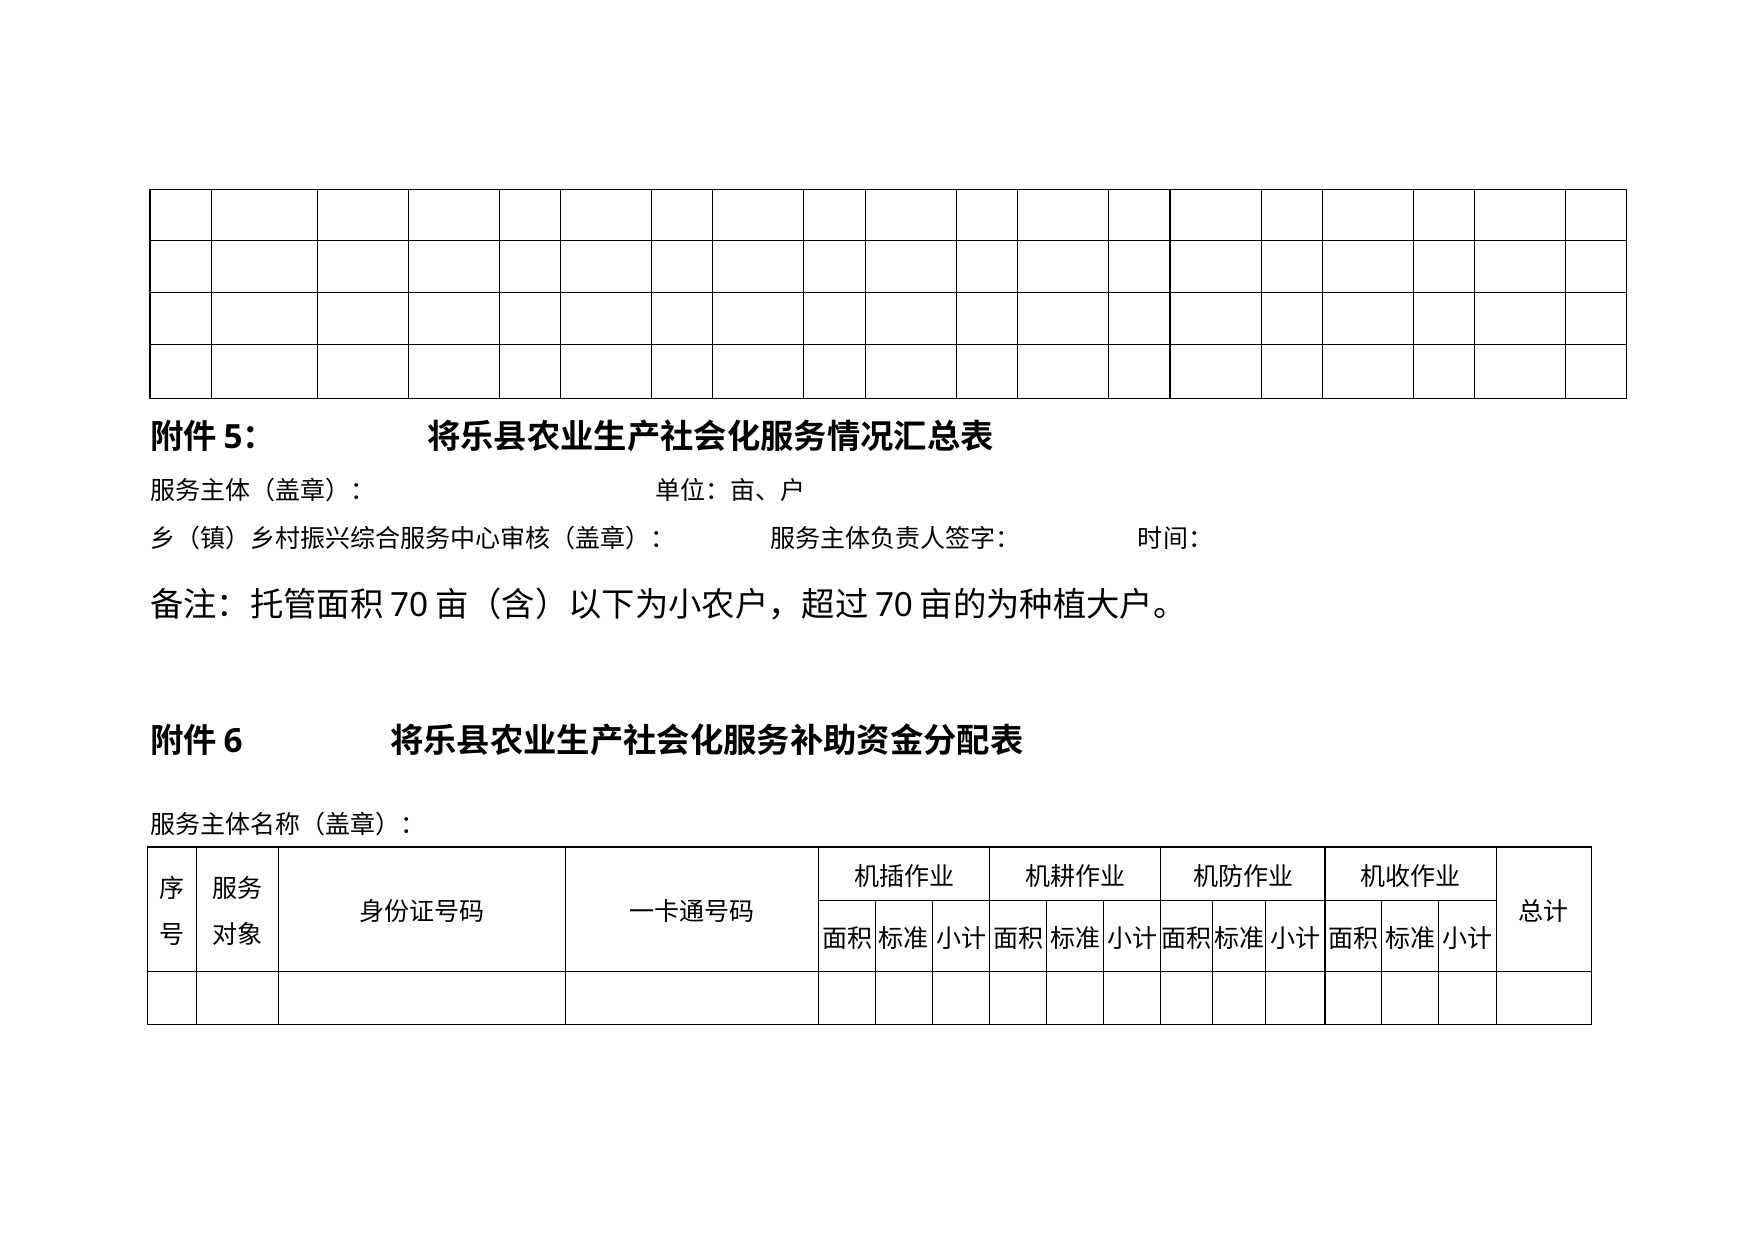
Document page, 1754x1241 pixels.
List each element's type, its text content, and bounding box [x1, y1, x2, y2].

table_cell [212, 190, 317, 240]
table_cell [1414, 345, 1474, 397]
table_cell [1109, 345, 1169, 397]
table_cell [866, 190, 956, 240]
table_cell [1161, 972, 1212, 1024]
table_cell 小计 [1266, 901, 1324, 971]
table_cell [1018, 190, 1108, 240]
table_cell [1566, 241, 1626, 292]
table_cell [148, 972, 196, 1024]
table_cell [151, 241, 211, 292]
text 服务主体（盖章）： 单位：亩、户 [150, 461, 1604, 509]
table_cell [212, 345, 317, 397]
table_cell [212, 293, 317, 344]
table_cell [1475, 293, 1565, 344]
table_cell [1266, 972, 1324, 1024]
table_cell [1213, 972, 1265, 1024]
table_cell 面积 [1161, 901, 1212, 971]
table_cell [1475, 345, 1565, 397]
table_cell [409, 293, 499, 344]
table_cell 标准 [1047, 901, 1103, 971]
table_cell [990, 972, 1046, 1024]
table_cell [1414, 293, 1474, 344]
table_cell [804, 190, 865, 240]
table_cell [957, 241, 1017, 292]
table_cell [804, 345, 865, 397]
table_cell [1171, 293, 1261, 344]
table_cell [212, 241, 317, 292]
text 附件6 将乐县农业生产社会化服务补助资金分配表 [150, 693, 1604, 784]
table_cell [957, 293, 1017, 344]
table_cell [652, 345, 712, 397]
table_cell [500, 190, 560, 240]
table_cell [804, 241, 865, 292]
table_cell [1566, 293, 1626, 344]
table_cell 标准 [1213, 901, 1265, 971]
table_cell [1323, 241, 1413, 292]
table_cell [713, 345, 803, 397]
table_cell [151, 293, 211, 344]
table_header 机耕作业 [990, 848, 1160, 899]
table_cell [819, 972, 875, 1024]
table_cell [318, 345, 408, 397]
table_header 身份证号码 [279, 848, 565, 971]
table_cell [1323, 345, 1413, 397]
table_cell [652, 293, 712, 344]
table_cell [409, 190, 499, 240]
table_header 一卡通号码 [566, 848, 818, 971]
table_cell [1109, 190, 1169, 240]
table_cell [866, 293, 956, 344]
table_cell [500, 293, 560, 344]
table_cell [1109, 293, 1169, 344]
table_cell [279, 972, 565, 1024]
table_cell [561, 293, 651, 344]
table_cell [1323, 293, 1413, 344]
table_cell 标准 [876, 901, 932, 971]
table_cell [652, 190, 712, 240]
table_cell [876, 972, 932, 1024]
table_cell [1262, 293, 1322, 344]
text 服务主体名称（盖章）： [150, 784, 1604, 846]
table_cell [713, 241, 803, 292]
table_cell [151, 345, 211, 397]
table_cell 标准 [1382, 901, 1438, 971]
table_cell [197, 972, 278, 1024]
table_cell [652, 241, 712, 292]
table_cell 面积 [1326, 901, 1381, 971]
table_header 序号 [148, 848, 196, 971]
table_cell [1109, 241, 1169, 292]
table_cell 面积 [990, 901, 1046, 971]
table_cell [1262, 345, 1322, 397]
table_cell [804, 293, 865, 344]
table_cell [561, 190, 651, 240]
table_cell [318, 293, 408, 344]
table_cell [1497, 972, 1591, 1024]
table_cell [500, 241, 560, 292]
table_cell [1475, 190, 1565, 240]
table_cell [500, 345, 560, 397]
table_cell [1262, 190, 1322, 240]
table_cell [866, 241, 956, 292]
table_cell [318, 190, 408, 240]
table_cell [713, 190, 803, 240]
table_cell [1414, 190, 1474, 240]
table_cell 小计 [933, 901, 989, 971]
table_cell [561, 345, 651, 397]
table_cell [1018, 345, 1108, 397]
table_cell [1414, 241, 1474, 292]
table_cell [713, 293, 803, 344]
table_cell [318, 241, 408, 292]
table_cell [409, 345, 499, 397]
table_cell [1171, 241, 1261, 292]
table_cell [1018, 241, 1108, 292]
table_cell [957, 190, 1017, 240]
table_cell 小计 [1439, 901, 1496, 971]
table_cell [1566, 345, 1626, 397]
table_cell [1171, 345, 1261, 397]
table_cell [1475, 241, 1565, 292]
table_cell [957, 345, 1017, 397]
table_cell [1104, 972, 1160, 1024]
table_cell [1326, 972, 1381, 1024]
table_header 机插作业 [819, 848, 989, 899]
table_header 总计 [1497, 848, 1591, 971]
table_cell [151, 190, 211, 240]
table_cell [1047, 972, 1103, 1024]
text 备注：托管面积70亩（含）以下为小农户，超过70亩的为种植大户。 [150, 557, 1604, 648]
text 附件5： 将乐县农业生产社会化服务情况汇总表 [150, 399, 1604, 461]
table_cell 面积 [819, 901, 875, 971]
table_cell 小计 [1104, 901, 1160, 971]
table_cell [1323, 190, 1413, 240]
table_cell [933, 972, 989, 1024]
table_cell [1439, 972, 1496, 1024]
table_cell [1566, 190, 1626, 240]
table_cell [1382, 972, 1438, 1024]
table_header 机收作业 [1326, 848, 1496, 899]
table_header 服务 对象 [197, 848, 278, 971]
table_cell [1262, 241, 1322, 292]
table_header 机防作业 [1161, 848, 1324, 899]
table_cell [409, 241, 499, 292]
table_cell [561, 241, 651, 292]
table_cell [566, 972, 818, 1024]
table_cell [866, 345, 956, 397]
table_cell [1018, 293, 1108, 344]
table_cell [1171, 190, 1261, 240]
text 乡（镇）乡村振兴综合服务中心审核（盖章）： 服务主体负责人签字： 时间： [150, 509, 1604, 557]
